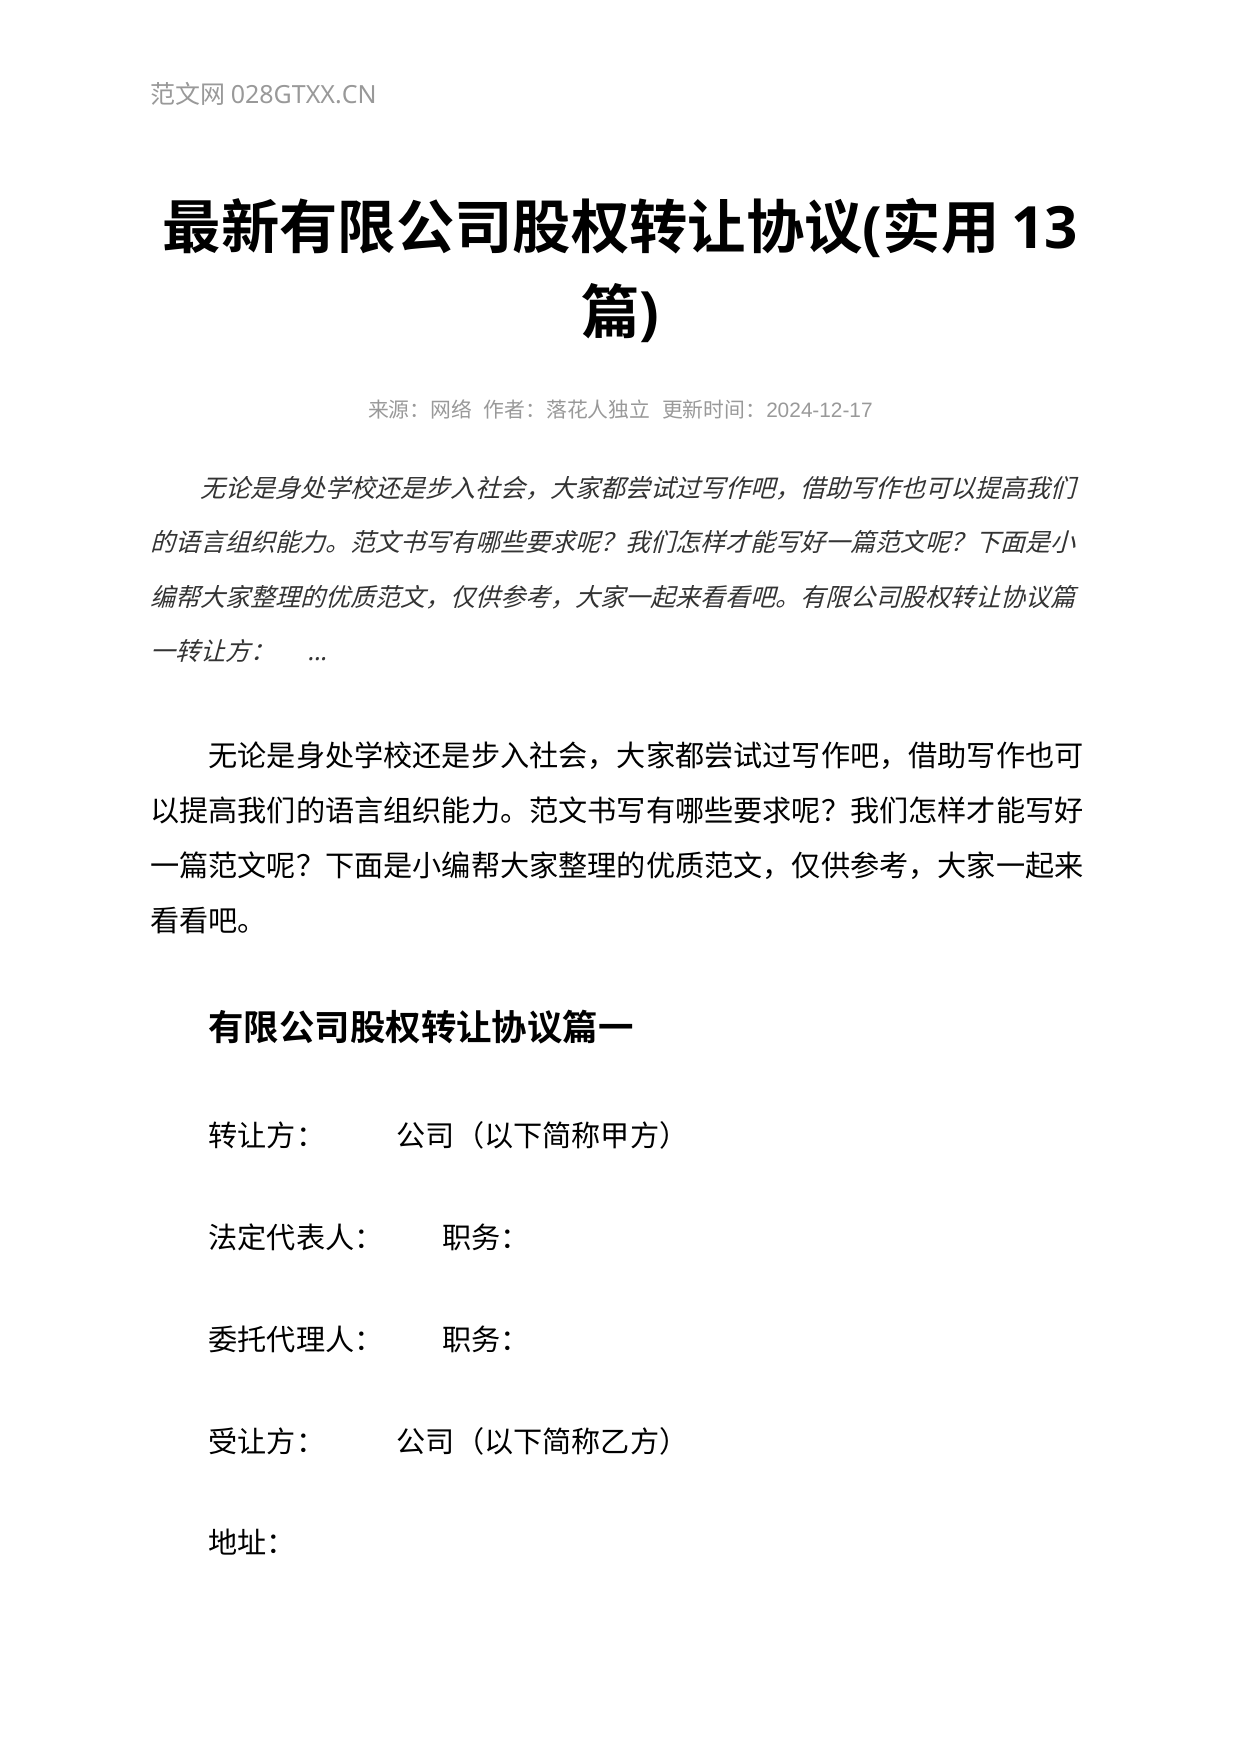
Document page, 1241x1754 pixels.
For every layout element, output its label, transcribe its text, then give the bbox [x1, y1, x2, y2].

text 无论是身处学校还是步入社会，大家都尝试过写作吧，借助写作也可以提高我们的语言组织能力。范文书写有哪些要求呢？我们怎样才能写好一篇范文呢？下面是小编帮大家整理的优质范文，仅供参考，大家一起来看看吧。有限公司股权转让协议篇一转让方： ... [150, 468, 1090, 668]
text 委托代理人： 职务： [150, 1316, 1090, 1359]
text 受让方： 公司（以下简称乙方） [150, 1418, 1090, 1460]
text 法定代表人： 职务： [150, 1214, 1090, 1257]
text 无论是身处学校还是步入社会，大家都尝试过写作吧，借助写作也可以提高我们的语言组织能力。范文书写有哪些要求呢？我们怎样才能写好一篇范文呢？下面是小编帮大家整理的优质范文，仅供参考，大家一起来看看吧。 [150, 733, 1090, 940]
text 来源：网络 作者：落花人独立 更新时间：2024-12-17 [150, 398, 1090, 422]
text 转让方： 公司（以下简称甲方） [150, 1113, 1090, 1155]
text 地址： [150, 1520, 1090, 1562]
subtitle 最新有限公司股权转让协议(实用13篇) [150, 181, 1090, 351]
text 有限公司股权转让协议篇一 [150, 999, 1090, 1051]
